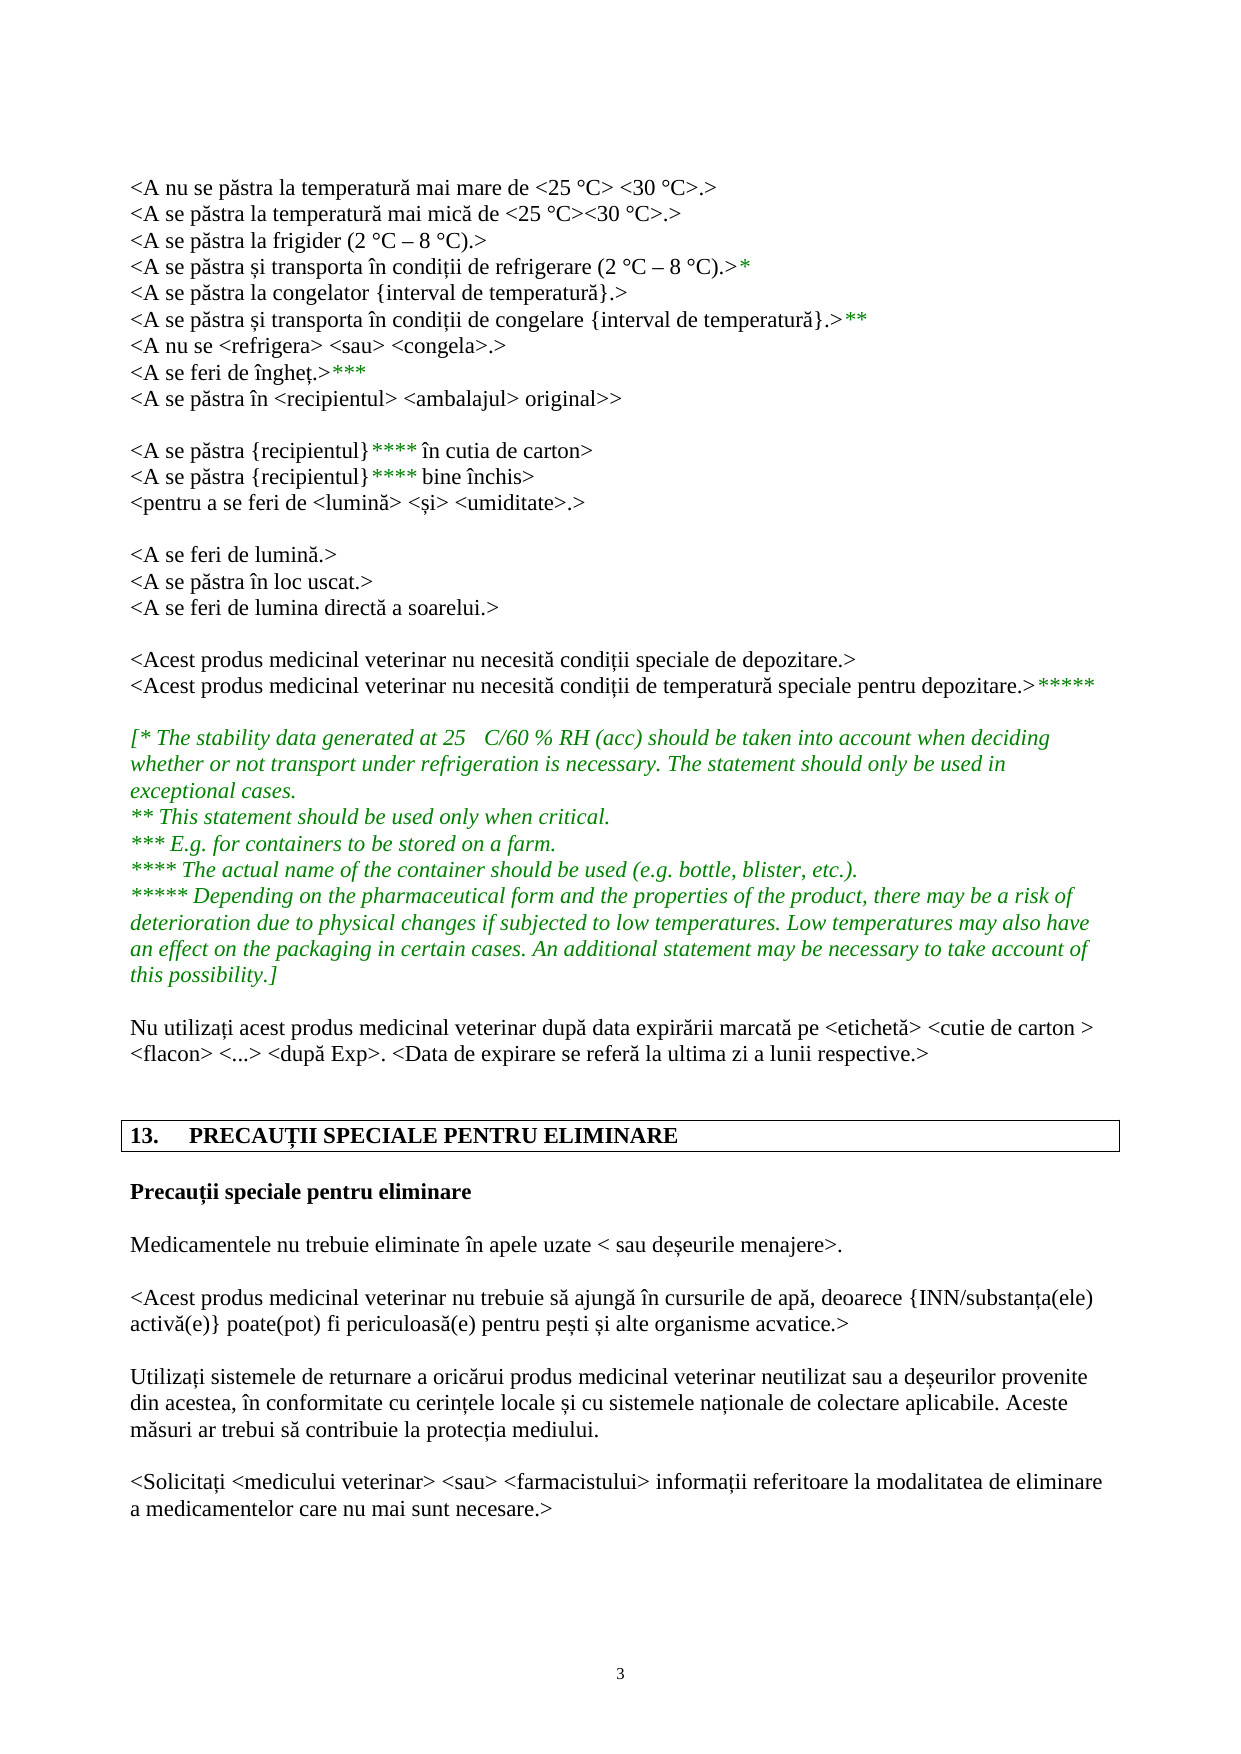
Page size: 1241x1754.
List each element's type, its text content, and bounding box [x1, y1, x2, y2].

list <pentru a se feri de <lumină> <și> <umiditate>.> [130, 489, 1111, 516]
list <A se feri de îngheț.>*** [130, 358, 1111, 385]
list <Acest produs medicinal veterinar nu necesită condiții de temperatură speciale pentru depozitare.>***** [130, 672, 1111, 699]
text ***** Depending on the pharmaceutical form and the properties of the product, there may be a risk of deterioration due to physical changes if subjected to low temperatures. Low temperatures may also have an effect on the packaging in certain cases. An additional statement may be necessary to take account of this possibility.] [130, 882, 1111, 988]
list <A se păstra și transporta în condiții de refrigerare (2 °C – 8 °C).>* [130, 253, 1111, 279]
list ** This statement should be used only when critical. [130, 803, 1111, 829]
text Medicamentele nu trebuie eliminate în apele uzate < sau deșeurile menajere>. [130, 1231, 1110, 1257]
list <A se păstra în <recipientul> <ambalajul> original>> [130, 385, 1111, 411]
text <Acest produs medicinal veterinar nu trebuie să ajungă în cursurile de apă, deoarece {INN/substanța(ele) activă(e)} poate(pot) fi periculoasă(e) pentru pești și alte organisme acvatice.> [130, 1284, 1110, 1337]
list <A se păstra la frigider (2 °C – 8 °C).> [130, 227, 1111, 253]
list <Acest produs medicinal veterinar nu necesită condiții speciale de depozitare.> [130, 646, 1111, 672]
text 13. PRECAUȚII SPECIALE PENTRU ELIMINARE [122, 1121, 1119, 1151]
list <A nu se păstra la temperatură mai mare de <25 °C> <30 °C>.> [130, 174, 1111, 200]
list [* The stability data generated at 25C/60 % RH (acc) should be taken into account when deciding whether or not transport under refrigeration is necessary. The statement should only be used in exceptional cases. [130, 724, 1111, 803]
list <A se păstra {recipientul}**** bine închis> [130, 463, 1111, 489]
list *** E.g. for containers to be stored on a farm. [130, 829, 1111, 856]
list <A se feri de lumina directă a soarelui.> [130, 594, 1111, 620]
text Nu utilizați acest produs medicinal veterinar după data expirării marcată pe <etichetă> <cutie de carton > <flacon> <...> <după Exp>. <Data de expirare se referă la ultima zi a lunii respective.> [130, 1014, 1111, 1067]
text Precauții speciale pentru eliminare [130, 1178, 1110, 1205]
list <A se păstra în loc uscat.> [130, 568, 1111, 594]
list <A se păstra la congelator {interval de temperatură}.> [130, 279, 1111, 306]
text Utilizați sistemele de returnare a oricărui produs medicinal veterinar neutilizat sau a deșeurilor provenite din acestea, în conformitate cu cerințele locale și cu sistemele naționale de colectare aplicabile. Aceste măsuri ar trebui să contribuie la protecția mediului. [130, 1363, 1110, 1442]
list **** The actual name of the container should be used (e.g. bottle, blister, etc.). [130, 856, 1111, 882]
list <A se păstra la temperatură mai mică de <25 °C><30 °C>.> [130, 200, 1111, 227]
list <A se feri de lumină.> [130, 541, 1111, 568]
list <A nu se <refrigera> <sau> <congela>.> [130, 332, 1111, 358]
list <A se păstra {recipientul}**** în cutia de carton> [130, 437, 1111, 463]
list <A se păstra și transporta în condiții de congelare {interval de temperatură}.>** [130, 306, 1111, 332]
text <Solicitați <medicului veterinar> <sau> <farmacistului> informații referitoare la modalitatea de eliminare a medicamentelor care nu mai sunt necesare.> [130, 1468, 1110, 1521]
